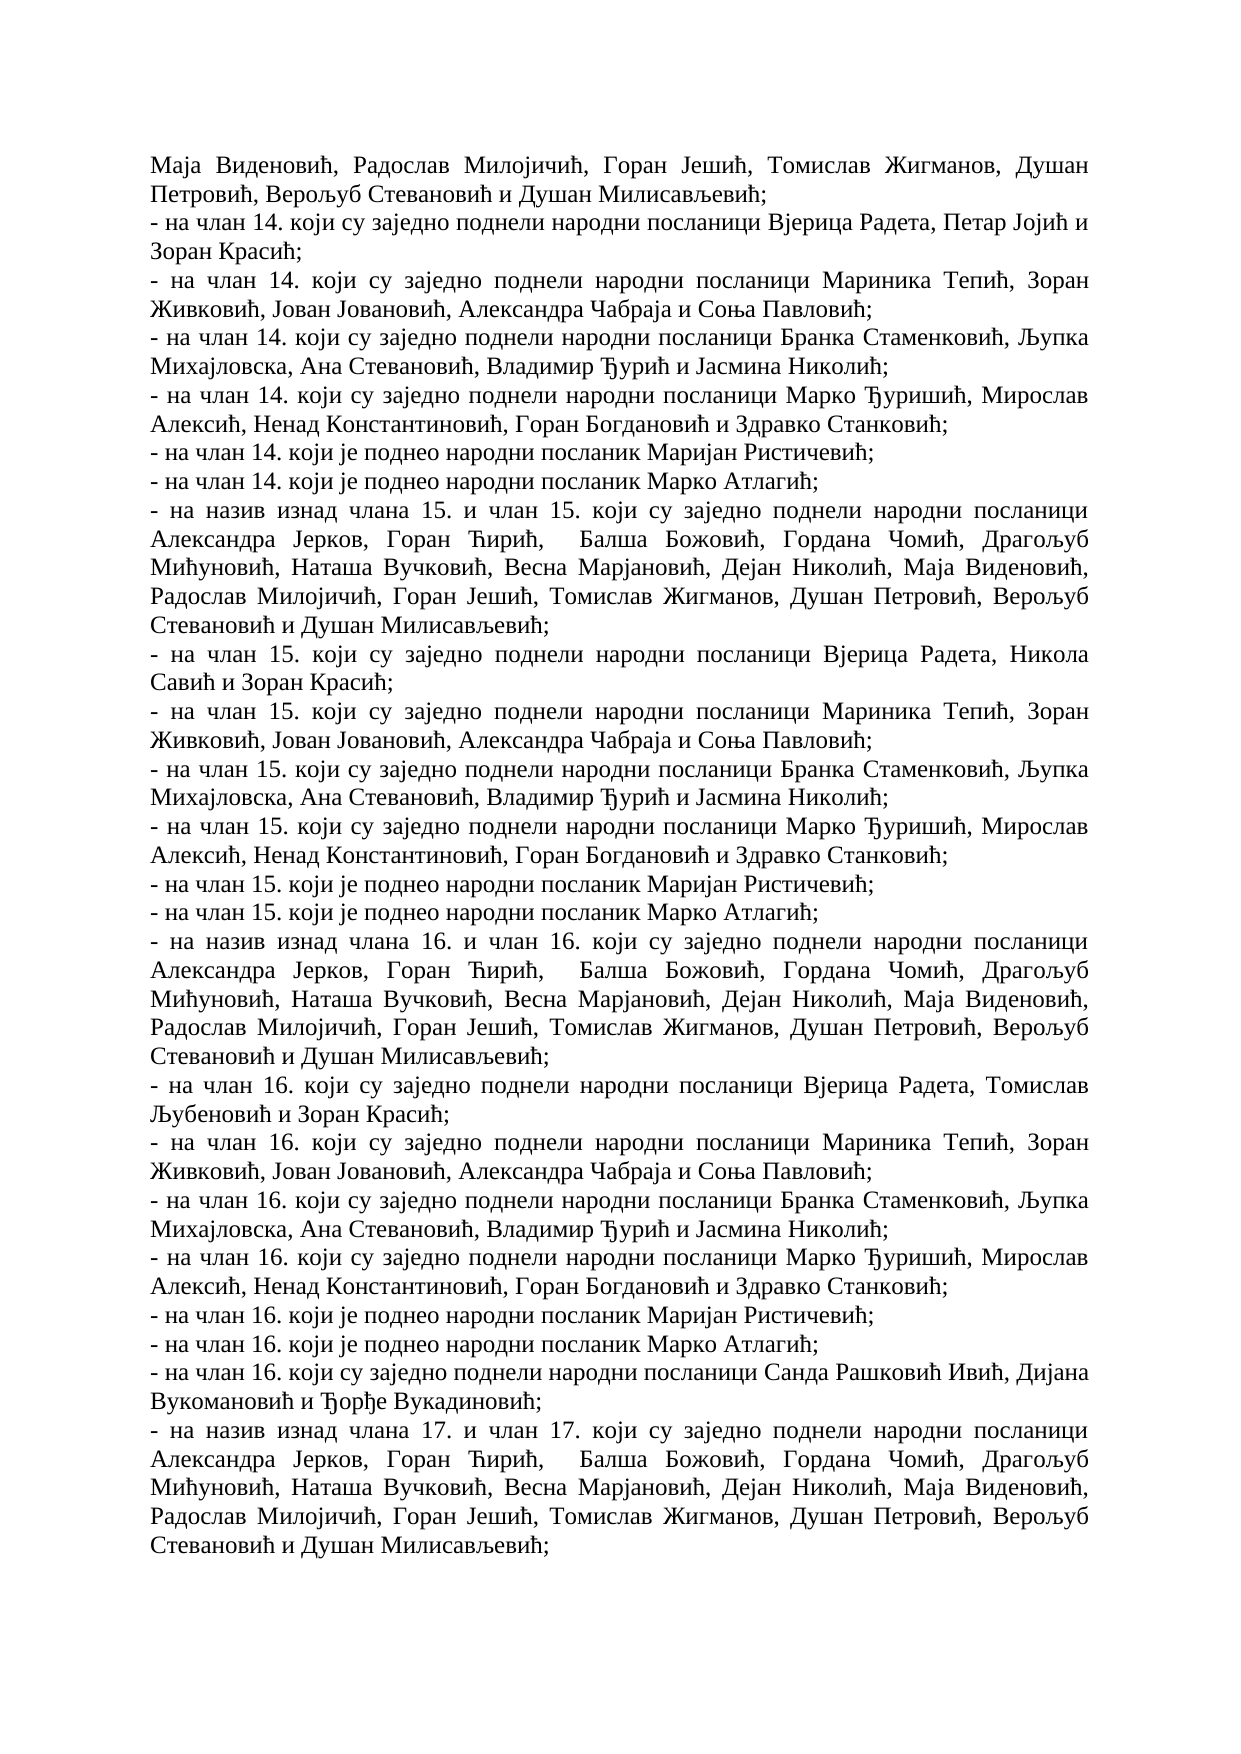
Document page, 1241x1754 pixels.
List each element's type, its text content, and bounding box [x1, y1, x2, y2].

text - на назив изнад члана 15. и члан 15. који су заједно поднели народни посланици Александра Јерков, Горан Ћирић, Балша Божовић, Гордана Чомић, Драгољуб Мићуновић, Наташа Вучковић, Весна Марјановић, Дејан Николић, Маја Виденовић, Радослав Милојичић, Горан Јешић, Томислав Жигманов, Душан Петровић, Верољуб Стевановић и Душан Милисављевић; [150, 495, 1090, 639]
text - на члан 15. који су заједно поднели народни посланици Вјерица Радета, Никола Савић и Зоран Красић; [150, 639, 1090, 696]
text - на члан 16. који су заједно поднели народни посланици Вјерица Радета, Томислав Љубеновић и Зоран Красић; [150, 1070, 1090, 1127]
text - на члан 16. који су заједно поднели народни посланици Бранка Стаменковић, Љупка Михајловска, Ана Стевановић, Владимир Ђурић и Јасмина Николић; [150, 1185, 1090, 1242]
text - на члан 14. који су заједно поднели народни посланици Марко Ђуришић, Мирослав Алексић, Ненад Константиновић, Горан Богдановић и Здравко Станковић; [150, 380, 1090, 437]
text - на члан 14. који су заједно поднели народни посланици Мариника Тепић, Зоран Живковић, Јован Јовановић, Александра Чабраја и Соња Павловић; [150, 265, 1090, 322]
text - на члан 16. који су заједно поднели народни посланици Марко Ђуришић, Мирослав Алексић, Ненад Константиновић, Горан Богдановић и Здравко Станковић; [150, 1242, 1090, 1300]
text - на члан 16. који је поднео народни посланик Марко Атлагић; [150, 1329, 1090, 1357]
text - на члан 15. који су заједно поднели народни посланици Марко Ђуришић, Мирослав Алексић, Ненад Константиновић, Горан Богдановић и Здравко Станковић; [150, 811, 1090, 869]
text - на члан 14. који је поднео народни посланик Марко Атлагић; [150, 466, 1090, 495]
text - на назив изнад члана 16. и члан 16. који су заједно поднели народни посланици Александра Јерков, Горан Ћирић, Балша Божовић, Гордана Чомић, Драгољуб Мићуновић, Наташа Вучковић, Весна Марјановић, Дејан Николић, Маја Виденовић, Радослав Милојичић, Горан Јешић, Томислав Жигманов, Душан Петровић, Верољуб Стевановић и Душан Милисављевић; [150, 926, 1090, 1070]
text - на члан 16. који су заједно поднели народни посланици Санда Рашковић Ивић, Дијана Вукомановић и Ђорђе Вукадиновић; [150, 1357, 1090, 1415]
text - на члан 15. који је поднео народни посланик Маријан Ристичевић; [150, 869, 1090, 897]
text - на назив изнад члана 17. и члан 17. који су заједно поднели народни посланици Александра Јерков, Горан Ћирић, Балша Божовић, Гордана Чомић, Драгољуб Мићуновић, Наташа Вучковић, Весна Марјановић, Дејан Николић, Маја Виденовић, Радослав Милојичић, Горан Јешић, Томислав Жигманов, Душан Петровић, Верољуб Стевановић и Душан Милисављевић; [150, 1415, 1090, 1559]
text - на члан 15. који су заједно поднели народни посланици Бранка Стаменковић, Љупка Михајловска, Ана Стевановић, Владимир Ђурић и Јасмина Николић; [150, 754, 1090, 811]
text - на члан 14. који су заједно поднели народни посланици Вјерица Радета, Петар Јојић и Зоран Красић; [150, 207, 1090, 265]
text - на члан 16. који је поднео народни посланик Маријан Ристичевић; [150, 1300, 1090, 1329]
text - на члан 15. који је поднео народни посланик Марко Атлагић; [150, 897, 1090, 926]
text - на члан 14. који су заједно поднели народни посланици Бранка Стаменковић, Љупка Михајловска, Ана Стевановић, Владимир Ђурић и Јасмина Николић; [150, 322, 1090, 380]
text - на члан 14. који је поднео народни посланик Маријан Ристичевић; [150, 437, 1090, 466]
text - на члан 16. који су заједно поднели народни посланици Мариника Тепић, Зоран Живковић, Јован Јовановић, Александра Чабраја и Соња Павловић; [150, 1127, 1090, 1185]
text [150, 150, 1090, 207]
text - на члан 15. који су заједно поднели народни посланици Мариника Тепић, Зоран Живковић, Јован Јовановић, Александра Чабраја и Соња Павловић; [150, 696, 1090, 754]
